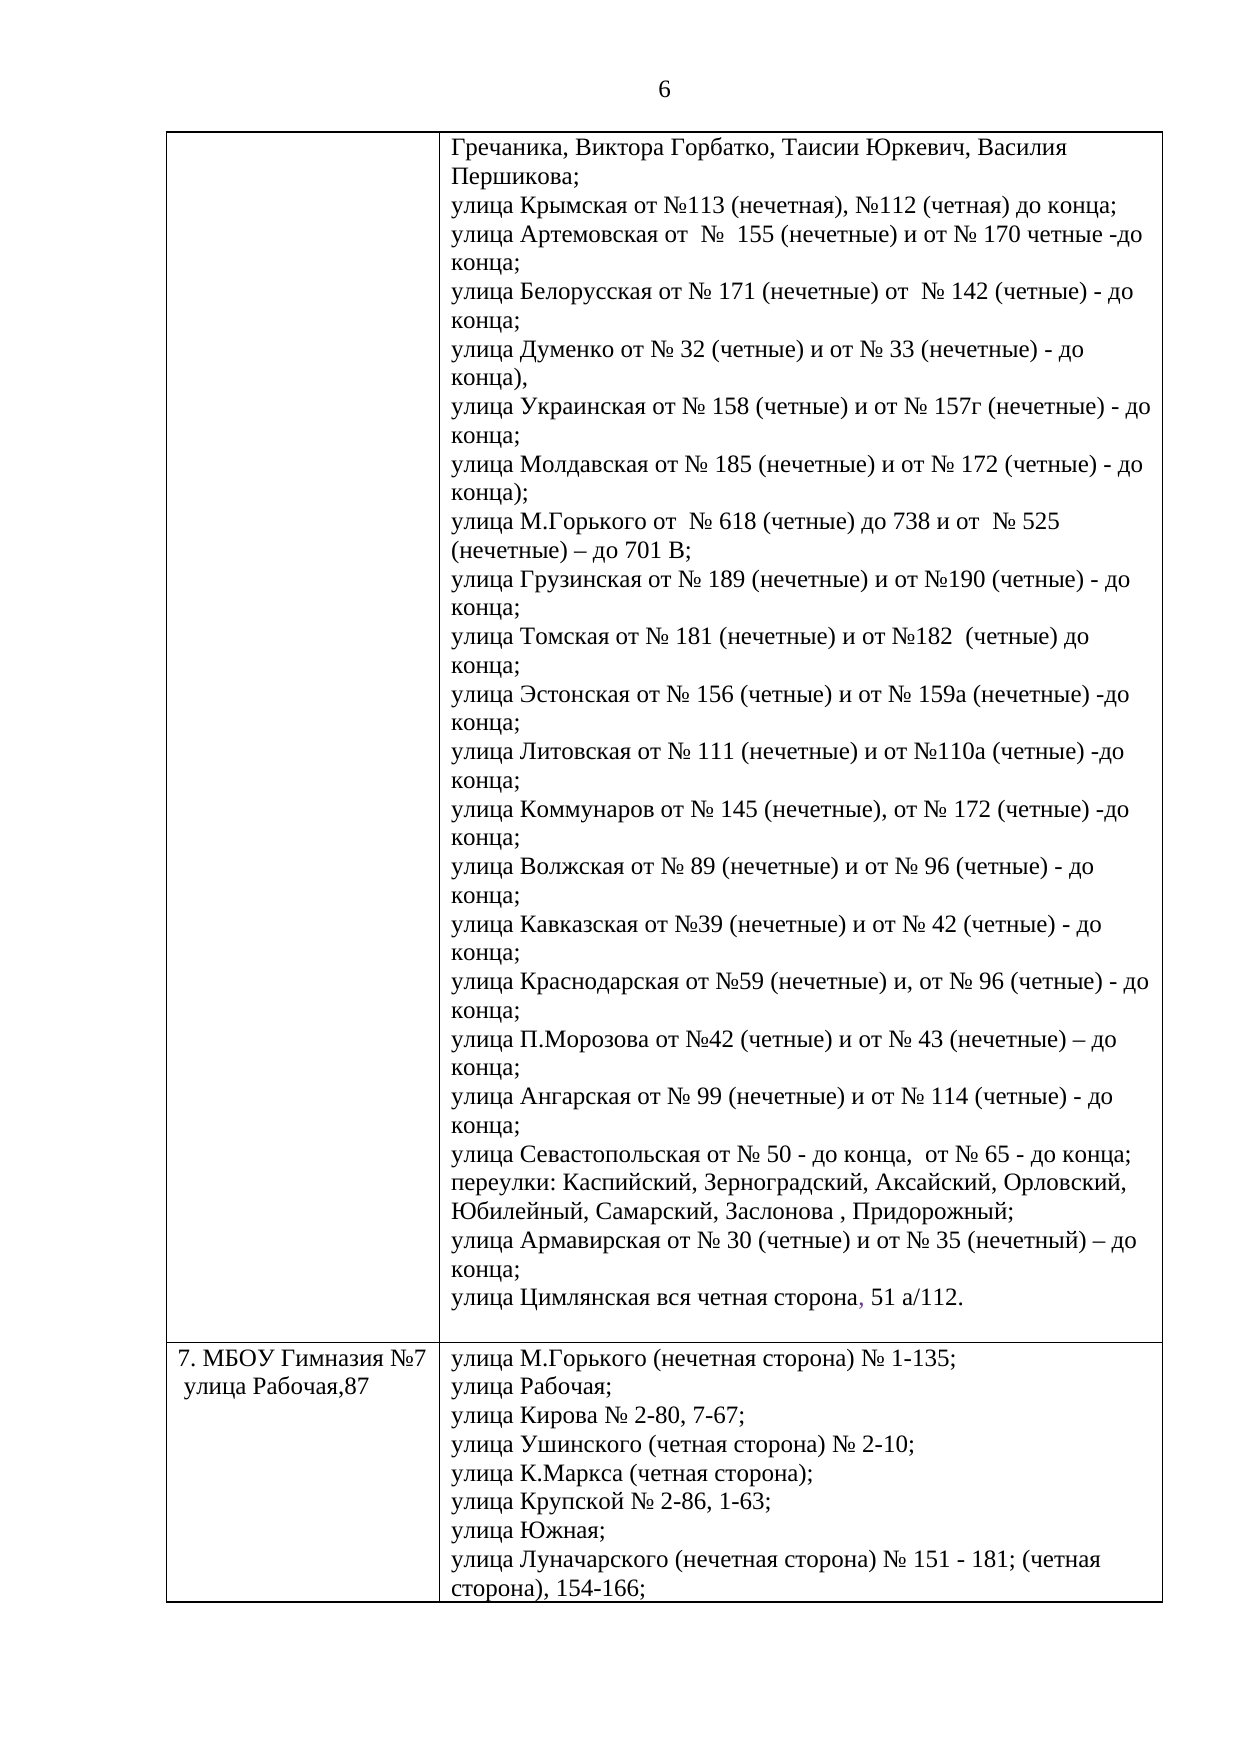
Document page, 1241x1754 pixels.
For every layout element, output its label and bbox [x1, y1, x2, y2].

table_cell [440, 1343, 1162, 1601]
table_cell [167, 1343, 439, 1601]
table_cell [167, 133, 439, 1342]
table_cell [440, 133, 1162, 1342]
